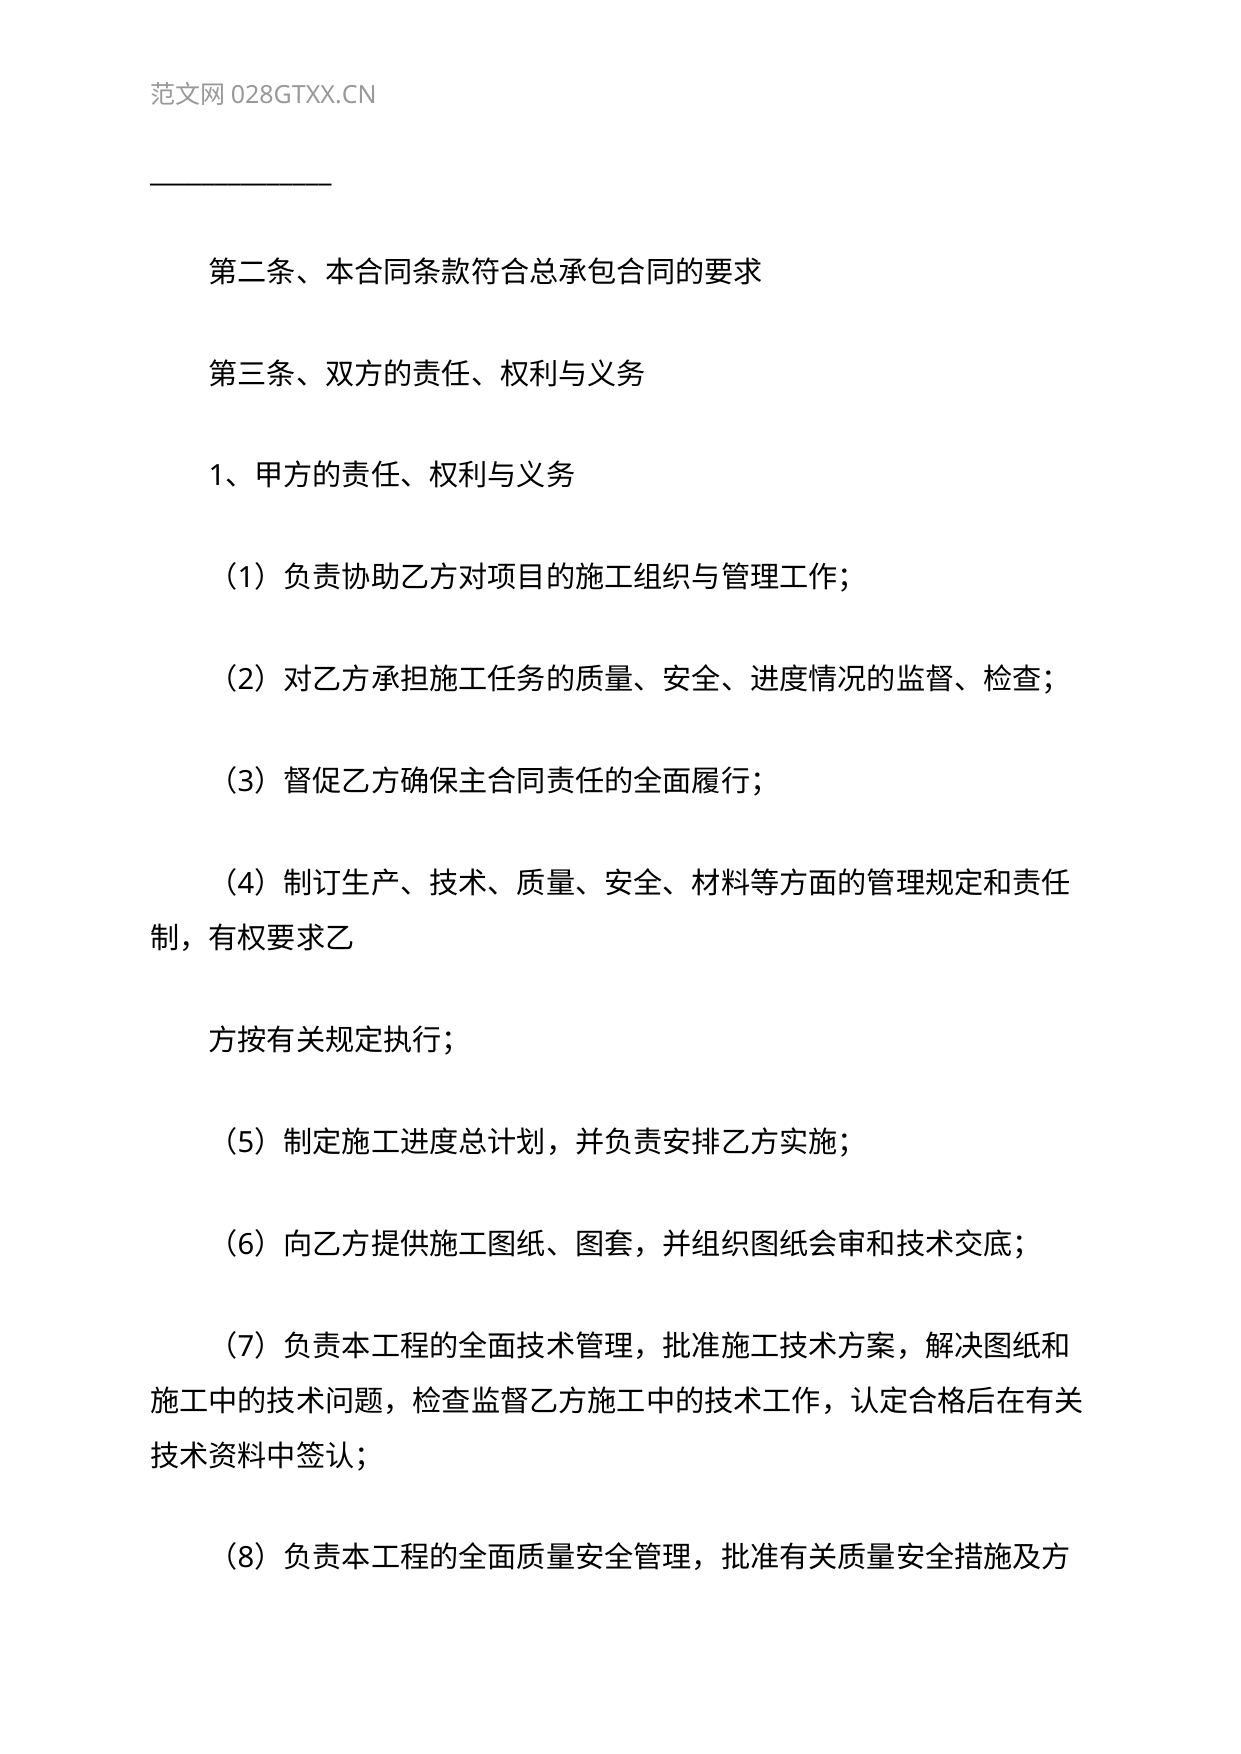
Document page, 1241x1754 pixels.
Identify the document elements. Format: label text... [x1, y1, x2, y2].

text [150, 150, 1090, 190]
text （5）制定施工进度总计划，并负责安排乙方实施； [150, 1118, 1090, 1161]
text （2）对乙方承担施工任务的质量、安全、进度情况的监督、检查； [150, 656, 1090, 698]
text 1、甲方的责任、权利与义务 [150, 452, 1090, 494]
text （1）负责协助乙方对项目的施工组织与管理工作； [150, 554, 1090, 596]
text 第三条、双方的责任、权利与义务 [150, 350, 1090, 392]
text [150, 1534, 1090, 1576]
text 第二条、本合同条款符合总承包合同的要求 [150, 248, 1090, 291]
text （6）向乙方提供施工图纸、图套，并组织图纸会审和技术交底； [150, 1220, 1090, 1263]
text 方按有关规定执行； [150, 1017, 1090, 1059]
text （4）制订生产、技术、质量、安全、材料等方面的管理规定和责任制，有权要求乙 [150, 860, 1090, 957]
text （7）负责本工程的全面技术管理，批准施工技术方案，解决图纸和施工中的技术问题，检查监督乙方施工中的技术工作，认定合格后在有关技术资料中签认； [150, 1322, 1090, 1474]
text （3）督促乙方确保主合同责任的全面履行； [150, 758, 1090, 800]
